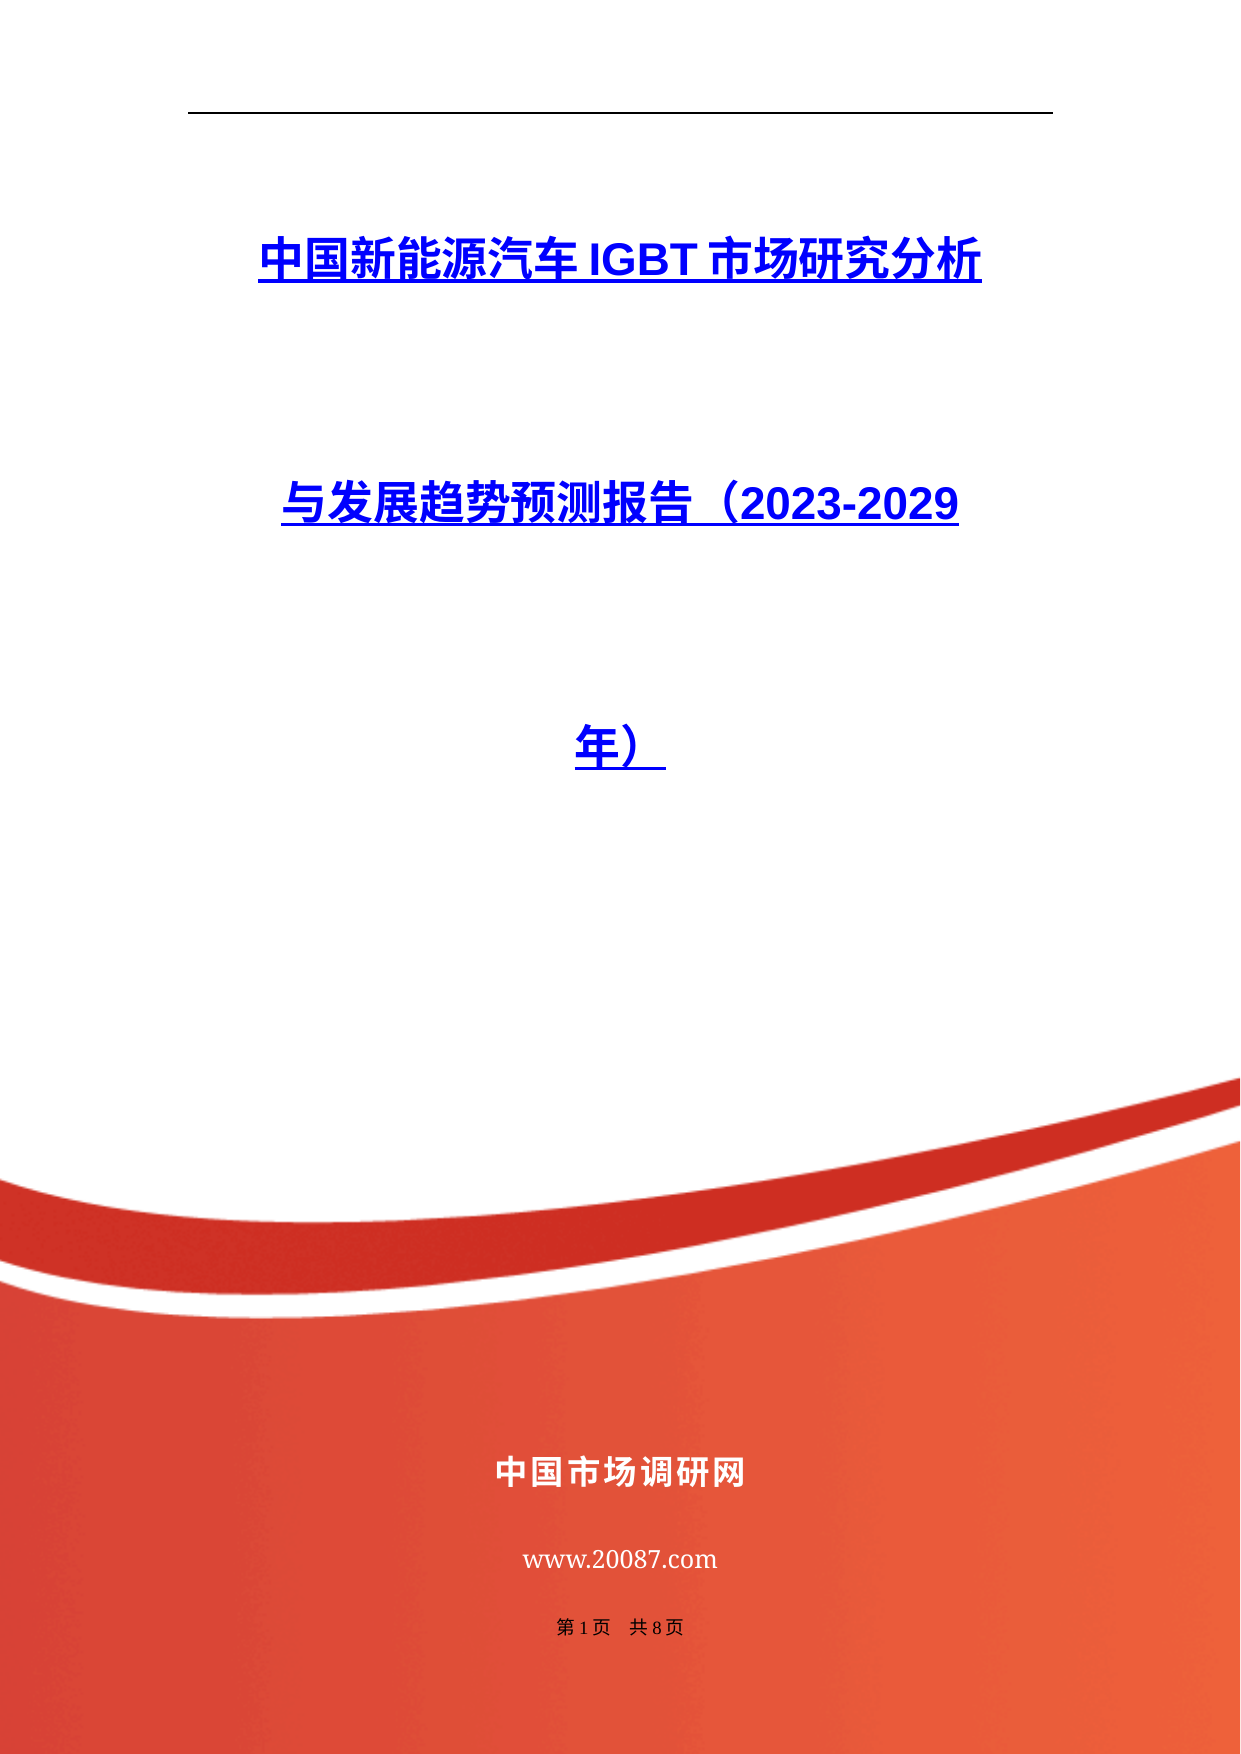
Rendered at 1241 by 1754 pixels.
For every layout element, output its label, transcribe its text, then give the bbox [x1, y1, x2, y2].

subtitle 中国市场调研网 [187, 1437, 1053, 1502]
table_header 中国新能源汽车IGBT市场研究分析与发展趋势预测报告（2023-2029年） [188, 207, 1053, 871]
text www.20087.com [187, 1526, 1053, 1591]
picture [0, 1006, 1241, 1754]
